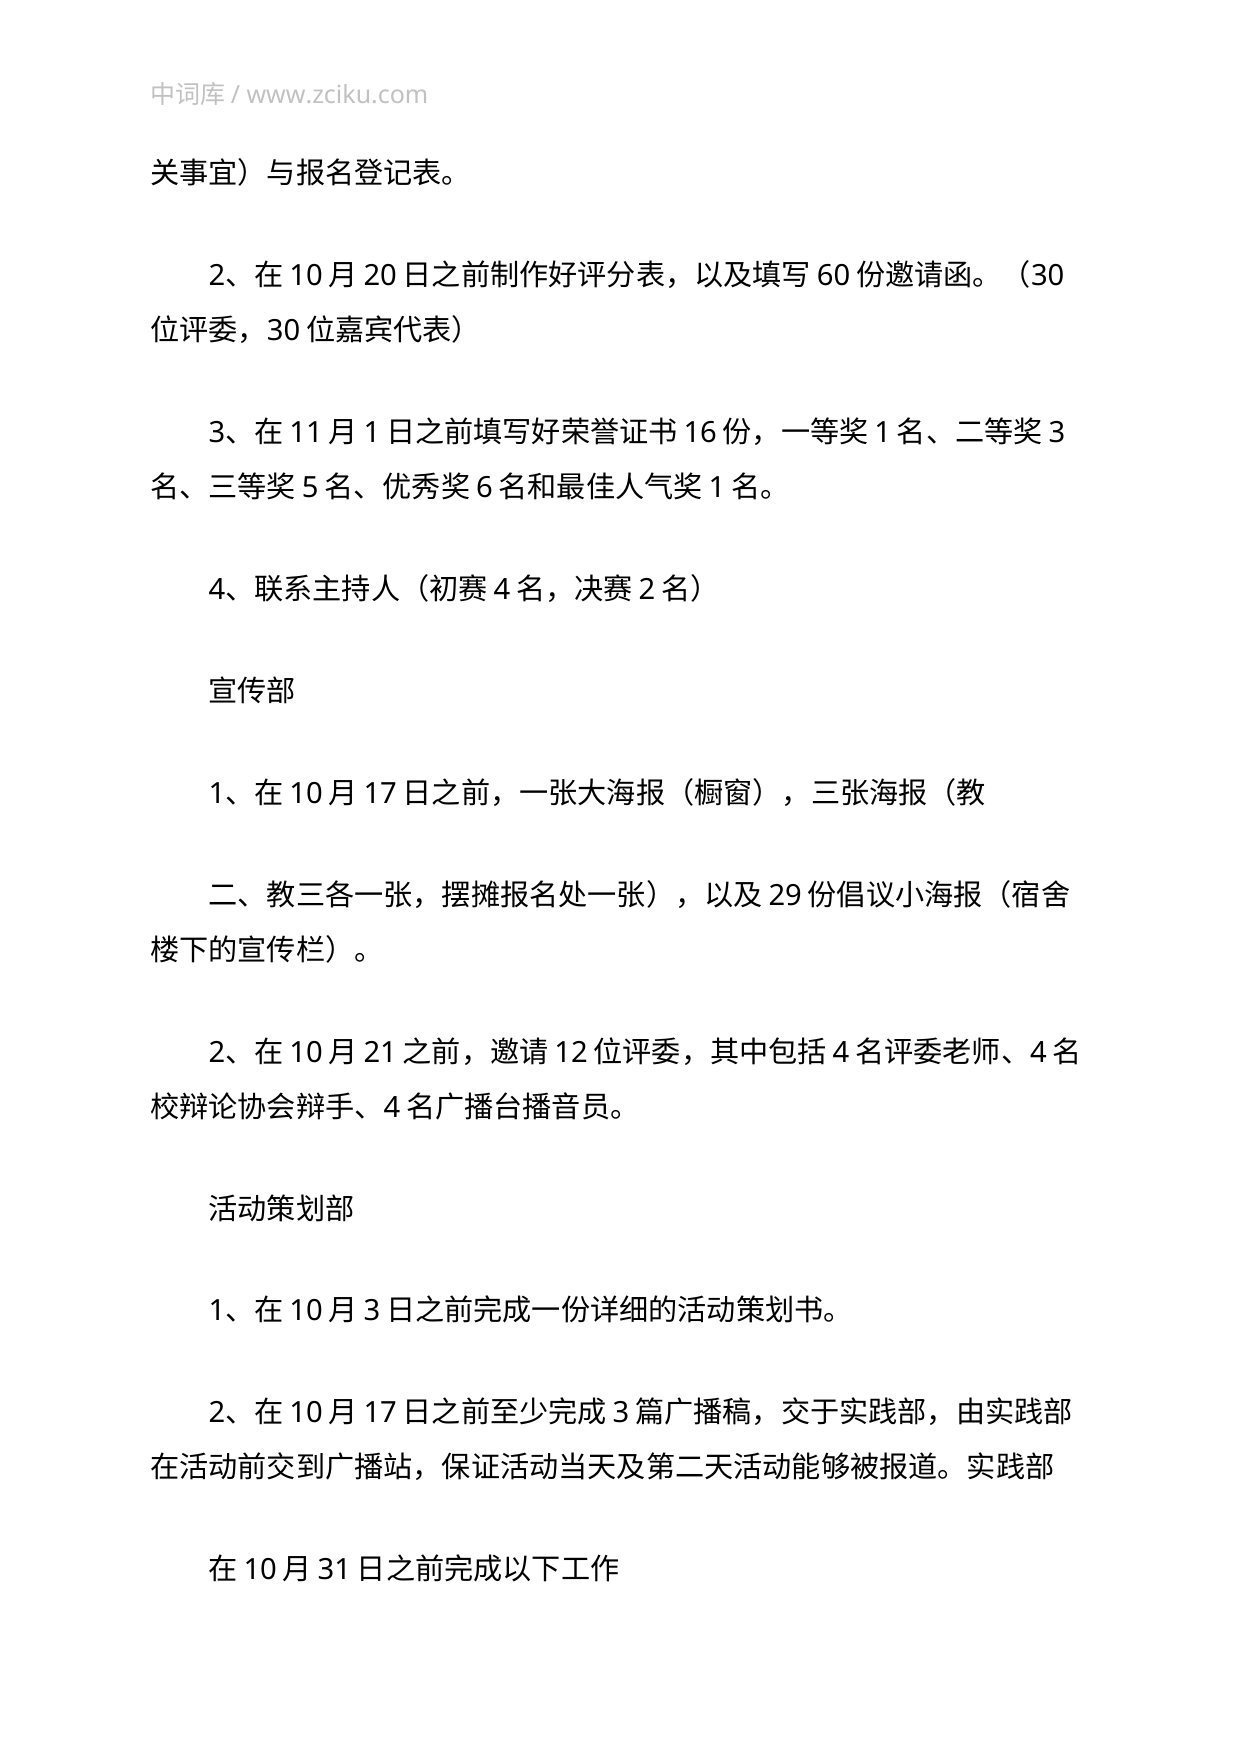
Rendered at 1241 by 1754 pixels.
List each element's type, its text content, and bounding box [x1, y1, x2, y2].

text 二、教三各一张，摆摊报名处一张），以及29份倡议小海报（宿舍楼下的宣传栏）。 [150, 871, 1090, 969]
text 活动策划部 [150, 1185, 1090, 1227]
text 4、联系主持人（初赛4名，决赛2名） [150, 566, 1090, 608]
text 1、在10月3日之前完成一份详细的活动策划书。 [150, 1287, 1090, 1329]
text 1、在10月17日之前，一张大海报（橱窗），三张海报（教 [150, 769, 1090, 812]
text 2、在10月17日之前至少完成3篇广播稿，交于实践部，由实践部在活动前交到广播站，保证活动当天及第二天活动能够被报道。实践部 [150, 1389, 1090, 1486]
text 在10月31日之前完成以下工作 [150, 1546, 1090, 1588]
text 2、在10月21之前，邀请12位评委，其中包括4名评委老师、4名校辩论协会辩手、4名广播台播音员。 [150, 1028, 1090, 1126]
text 宣传部 [150, 668, 1090, 710]
text 3、在11月1日之前填写好荣誉证书16份，一等奖1名、二等奖3名、三等奖5名、优秀奖6名和最佳人气奖1名。 [150, 409, 1090, 506]
text 2、在10月20日之前制作好评分表，以及填写60份邀请函。（30位评委，30位嘉宾代表） [150, 252, 1090, 349]
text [150, 150, 1090, 192]
